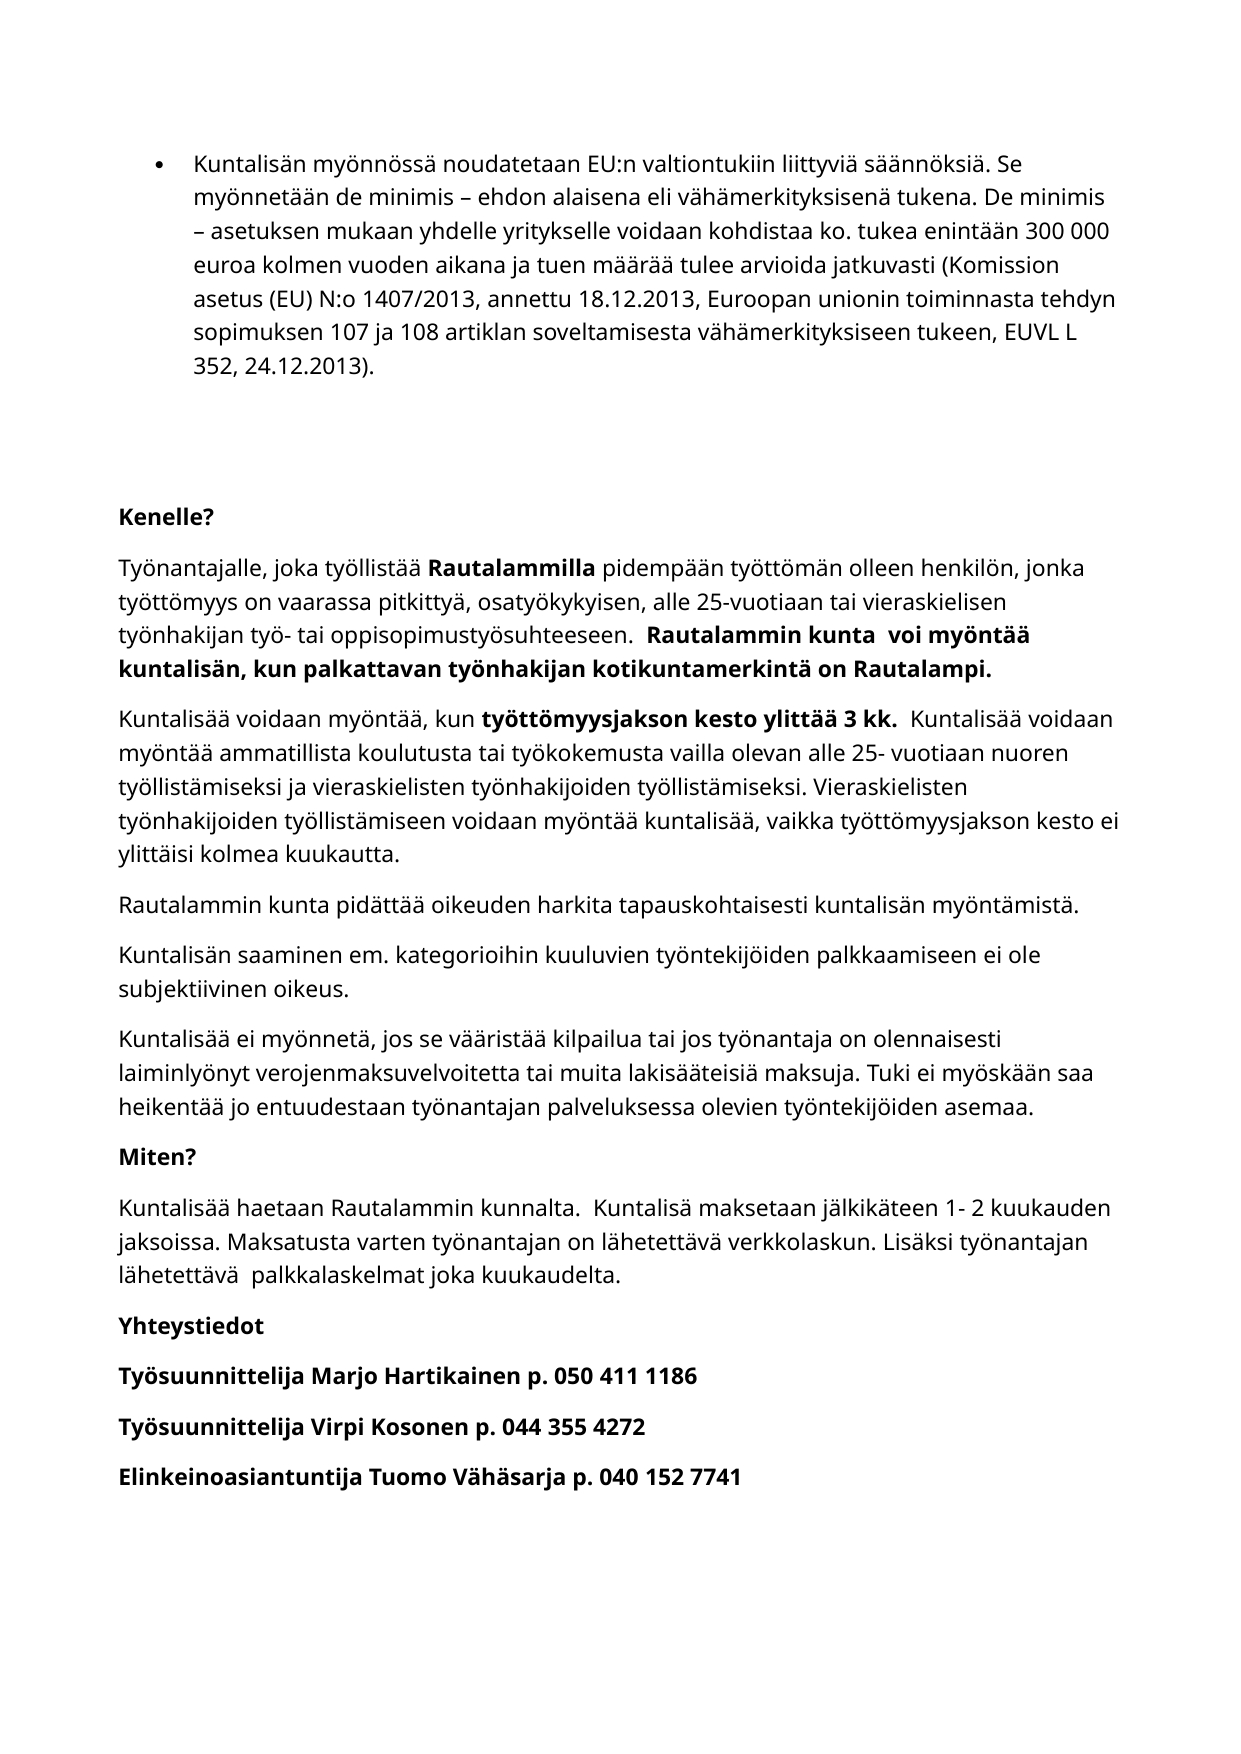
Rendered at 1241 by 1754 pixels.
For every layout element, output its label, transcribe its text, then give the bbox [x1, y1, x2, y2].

text Elinkeinoasiantuntija Tuomo Vähäsarja p. 040 152 7741 [118, 1461, 1122, 1492]
text Työnantajalle, joka työllistää Rautalammilla pidempään työttömän olleen henkilön, jonka työttömyys on vaarassa pitkittyä, osatyökykyisen, alle 25-vuotiaan tai vieraskielisen työnhakijan työ- tai oppisopimustyösuhteeseen. Rautalammin kunta voi myöntää kuntalisän, kun palkattavan työnhakijan kotikuntamerkintä on Rautalampi. [118, 552, 1122, 684]
text Kuntalisää haetaan Rautalammin kunnalta. Kuntalisä maksetaan jälkikäteen 1- 2 kuukauden jaksoissa. Maksatusta varten työnantajan on lähetettävä verkkolaskun. Lisäksi työnantajan lähetettävä palkkalaskelmat joka kuukaudelta. [118, 1192, 1122, 1291]
list Kuntalisän myönnössä noudatetaan EU:n valtiontukiin liittyviä säännöksiä. Se myönnetään de minimis – ehdon alaisena eli vähämerkityksisenä tukena. De minimis – asetuksen mukaan yhdelle yritykselle voidaan kohdistaa ko. tukea enintään 300 000 euroa kolmen vuoden aikana ja tuen määrää tulee arvioida jatkuvasti (Komission asetus (EU) N:o 1407/2013, annettu 18.12.2013, Euroopan unionin toiminnasta tehdyn sopimuksen 107 ja 108 artiklan soveltamisesta vähämerkityksiseen tukeen, EUVL L 352, 24.12.2013). [156, 148, 1122, 381]
text Miten? [118, 1141, 1122, 1173]
text Kuntalisää voidaan myöntää, kun työttömyysjakson kesto ylittää 3 kk. Kuntalisää voidaan myöntää ammatillista koulutusta tai työkokemusta vailla olevan alle 25- vuotiaan nuoren työllistämiseksi ja vieraskielisten työnhakijoiden työllistämiseksi. Vieraskielisten työnhakijoiden työllistämiseen voidaan myöntää kuntalisää, vaikka työttömyysjakson kesto ei ylittäisi kolmea kuukautta. [118, 703, 1122, 870]
text Yhteystiedot [118, 1310, 1122, 1341]
text Kenelle? [118, 501, 1122, 533]
text Työsuunnittelija Marjo Hartikainen p. 050 411 1186 [118, 1360, 1122, 1391]
text Kuntalisän saaminen em. kategorioihin kuuluvien työntekijöiden palkkaamiseen ei ole subjektiivinen oikeus. [118, 939, 1122, 1004]
text Työsuunnittelija Virpi Kosonen p. 044 355 4272 [118, 1411, 1122, 1442]
text Kuntalisää ei myönnetä, jos se vääristää kilpailua tai jos työnantaja on olennaisesti laiminlyönyt verojenmaksuvelvoitetta tai muita lakisääteisiä maksuja. Tuki ei myöskään saa heikentää jo entuudestaan työnantajan palveluksessa olevien työntekijöiden asemaa. [118, 1023, 1122, 1122]
text Rautalammin kunta pidättää oikeuden harkita tapauskohtaisesti kuntalisän myöntämistä. [118, 889, 1122, 920]
